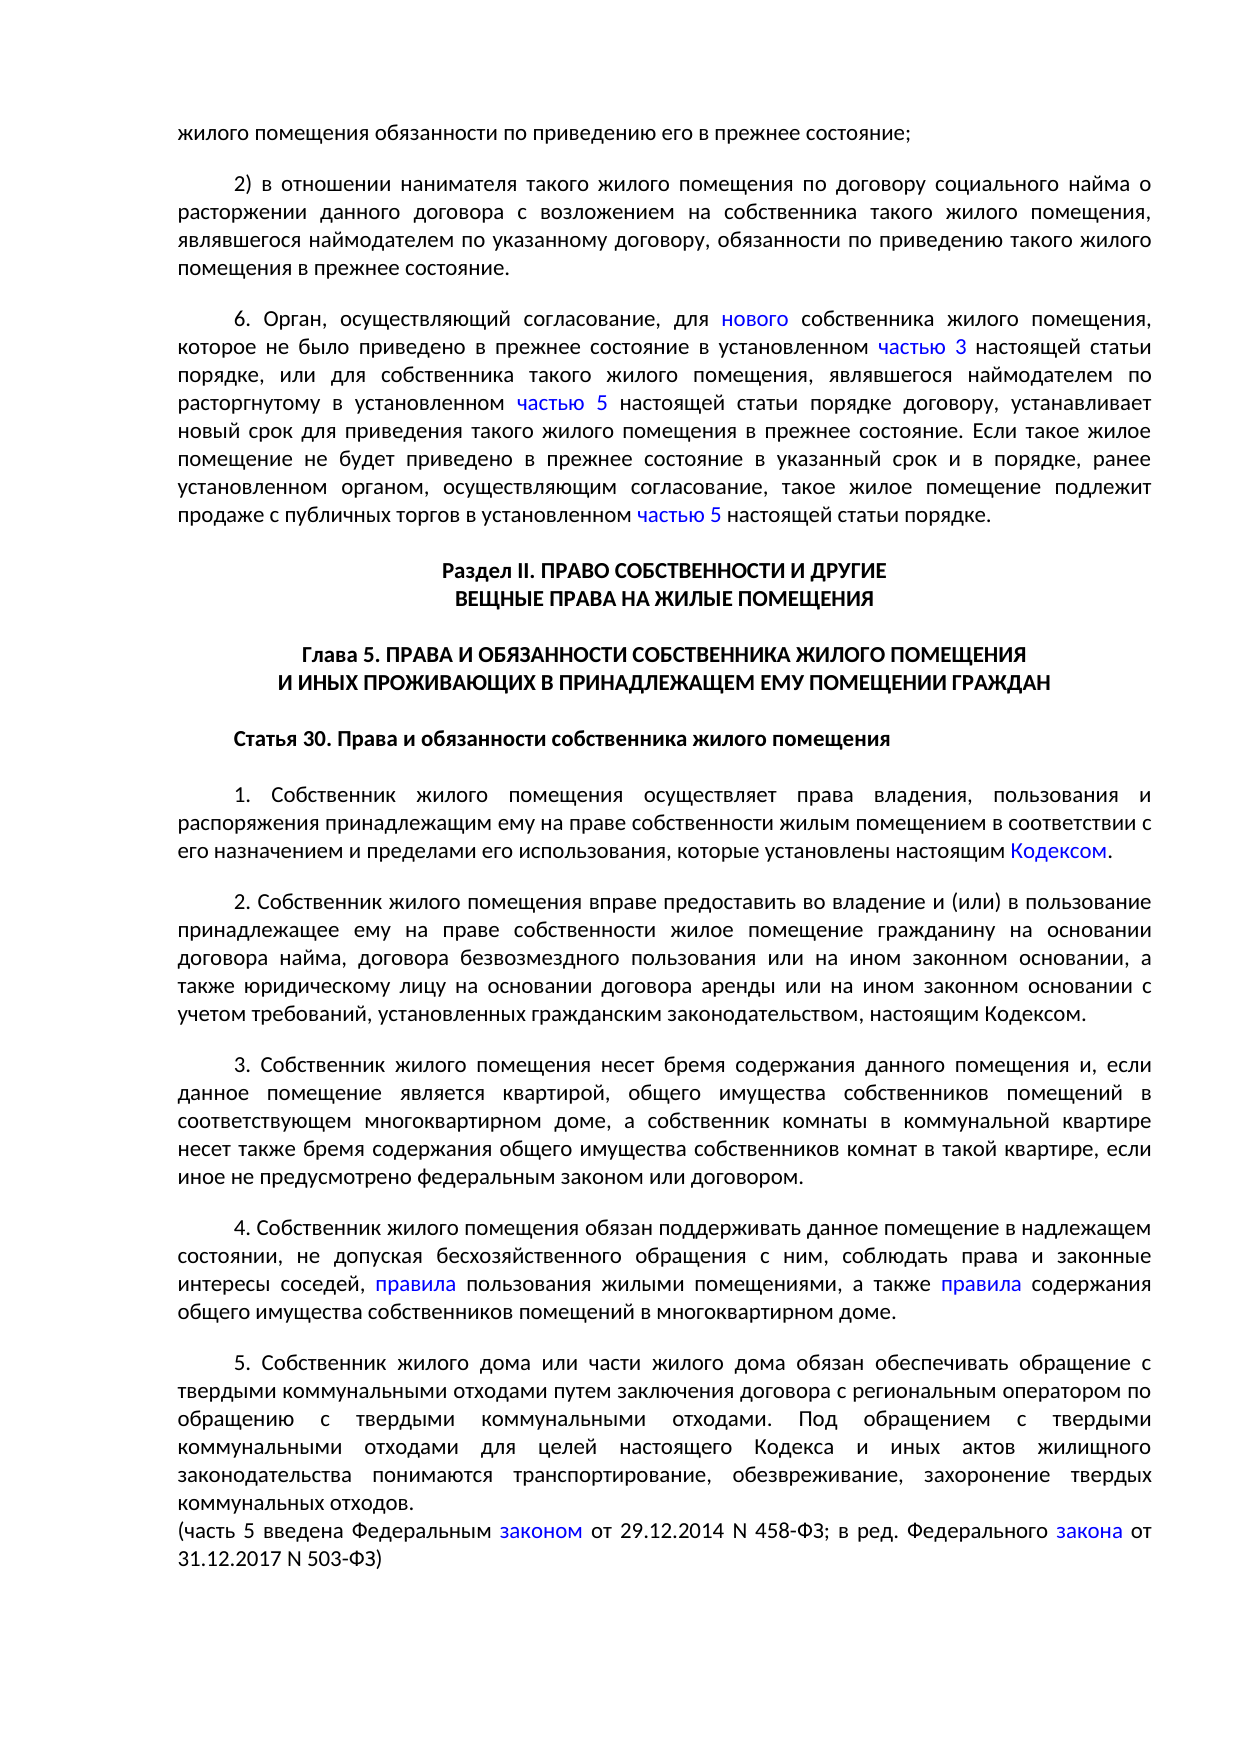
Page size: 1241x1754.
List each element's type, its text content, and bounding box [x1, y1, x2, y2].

text 4. Собственник жилого помещения обязан поддерживать данное помещение в надлежащем состоянии, не допуская бесхозяйственного обращения с ним, соблюдать права и законные интересы соседей, правила пользования жилыми помещениями, а также правила содержания общего имущества собственников помещений в многоквартирном доме. [177, 1213, 1152, 1326]
title Статья 30. Права и обязанности собственника жилого помещения [177, 724, 1152, 752]
text 5. Собственник жилого дома или части жилого дома обязан обеспечивать обращение с твердыми коммунальными отходами путем заключения договора с региональным оператором по обращению с твердыми коммунальными отходами. Под обращением с твердыми коммунальными отходами для целей настоящего Кодекса и иных актов жилищного законодательства понимаются транспортирование, обезвреживание, захоронение твердых коммунальных отходов. [177, 1348, 1152, 1517]
title Раздел II. ПРАВО СОБСТВЕННОСТИ И ДРУГИЕ [177, 556, 1152, 584]
title И ИНЫХ ПРОЖИВАЮЩИХ В ПРИНАДЛЕЖАЩЕМ ЕМУ ПОМЕЩЕНИИ ГРАЖДАН [177, 668, 1152, 696]
text (часть 5 введена Федеральным законом от 29.12.2014 N 458-ФЗ; в ред. Федерального закона от 31.12.2017 N 503-ФЗ) [177, 1517, 1152, 1573]
text 2. Собственник жилого помещения вправе предоставить во владение и (или) в пользование принадлежащее ему на праве собственности жилое помещение гражданину на основании договора найма, договора безвозмездного пользования или на ином законном основании, а также юридическому лицу на основании договора аренды или на ином законном основании с учетом требований, установленных гражданским законодательством, настоящим Кодексом. [177, 887, 1152, 1027]
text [177, 118, 1152, 146]
title Глава 5. ПРАВА И ОБЯЗАННОСТИ СОБСТВЕННИКА ЖИЛОГО ПОМЕЩЕНИЯ [177, 640, 1152, 668]
title ВЕЩНЫЕ ПРАВА НА ЖИЛЫЕ ПОМЕЩЕНИЯ [177, 584, 1152, 612]
text 2) в отношении нанимателя такого жилого помещения по договору социального найма о расторжении данного договора с возложением на собственника такого жилого помещения, являвшегося наймодателем по указанному договору, обязанности по приведению такого жилого помещения в прежнее состояние. [177, 169, 1152, 281]
text 3. Собственник жилого помещения несет бремя содержания данного помещения и, если данное помещение является квартирой, общего имущества собственников помещений в соответствующем многоквартирном доме, а собственник комнаты в коммунальной квартире несет также бремя содержания общего имущества собственников комнат в такой квартире, если иное не предусмотрено федеральным законом или договором. [177, 1050, 1152, 1191]
text 1. Собственник жилого помещения осуществляет права владения, пользования и распоряжения принадлежащим ему на праве собственности жилым помещением в соответствии с его назначением и пределами его использования, которые установлены настоящим Кодексом. [177, 780, 1152, 864]
text 6. Орган, осуществляющий согласование, для нового собственника жилого помещения, которое не было приведено в прежнее состояние в установленном частью 3 настоящей статьи порядке, или для собственника такого жилого помещения, являвшегося наймодателем по расторгнутому в установленном частью 5 настоящей статьи порядке договору, устанавливает новый срок для приведения такого жилого помещения в прежнее состояние. Если такое жилое помещение не будет приведено в прежнее состояние в указанный срок и в порядке, ранее установленном органом, осуществляющим согласование, такое жилое помещение подлежит продаже с публичных торгов в установленном частью 5 настоящей статьи порядке. [177, 304, 1152, 528]
